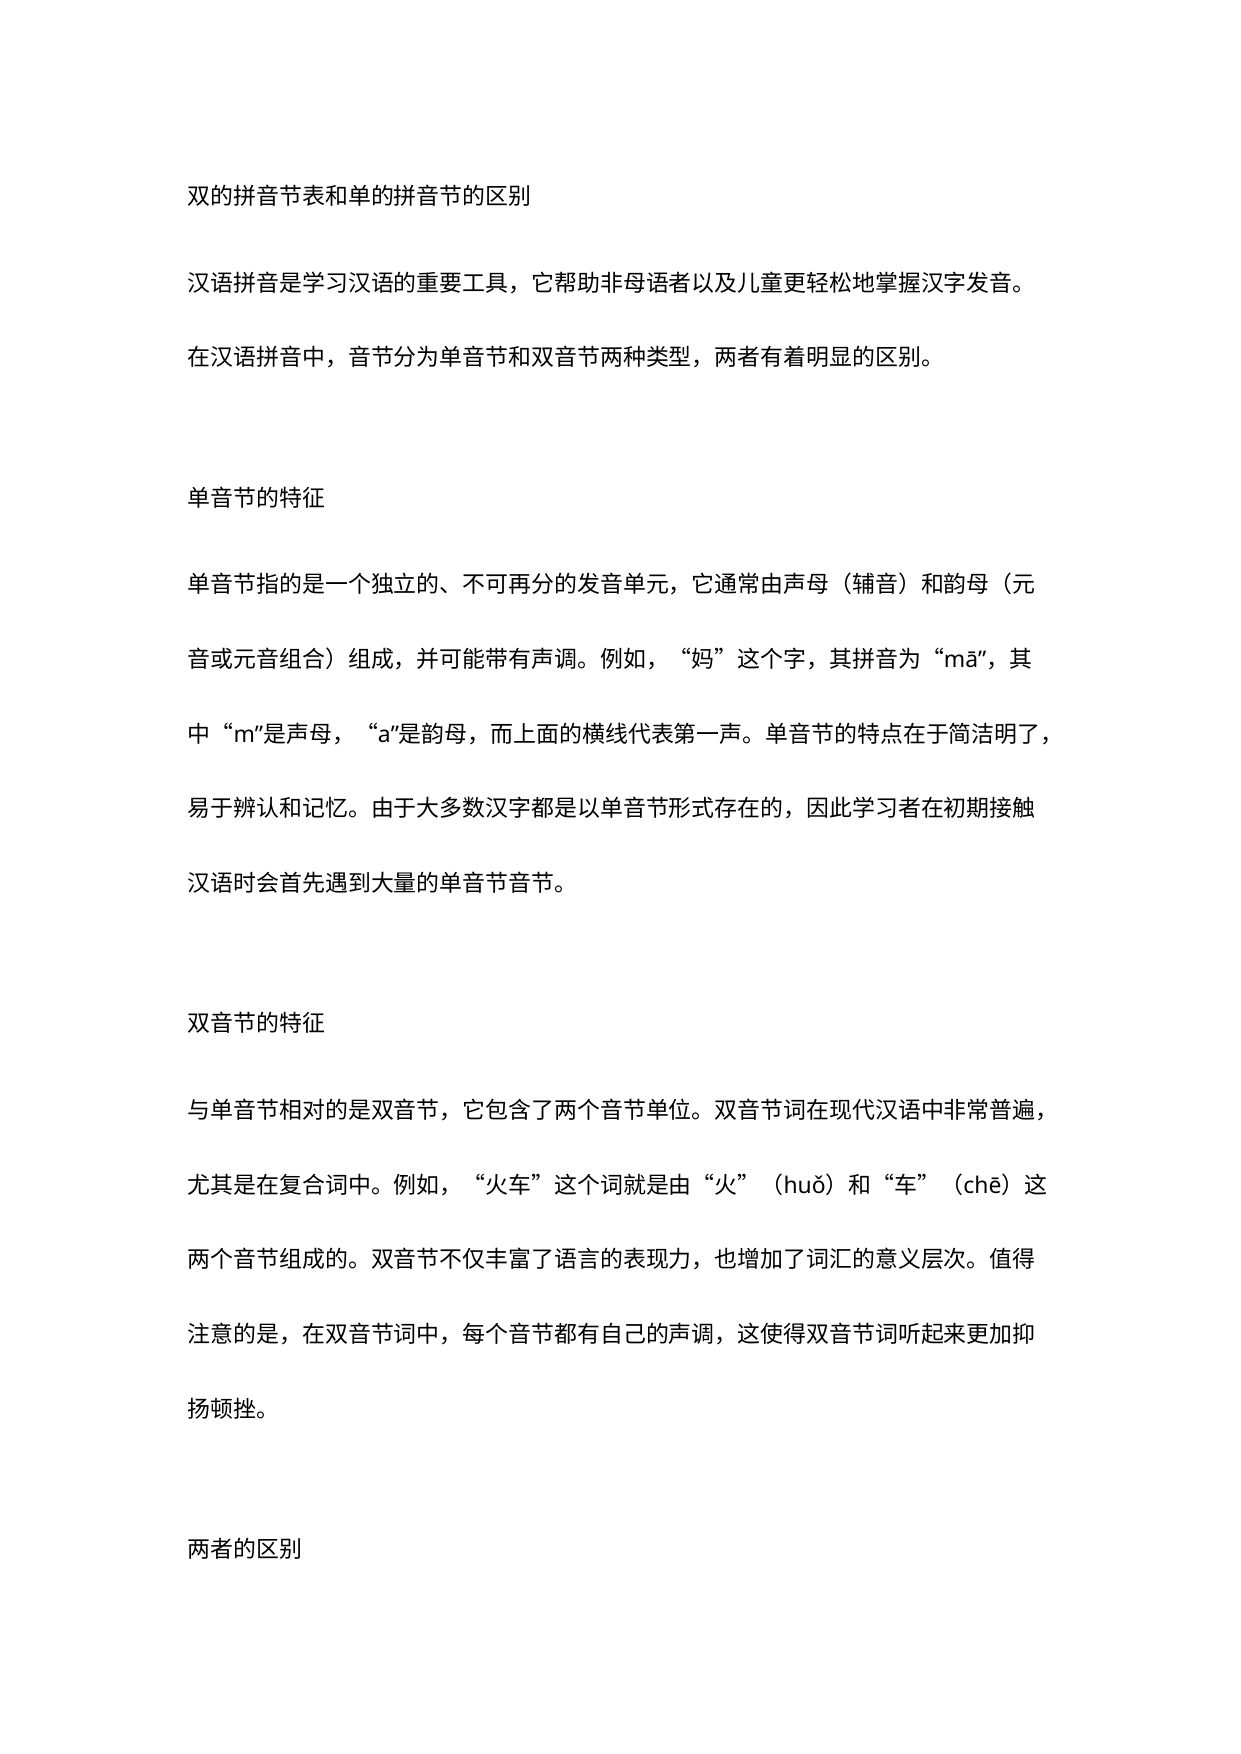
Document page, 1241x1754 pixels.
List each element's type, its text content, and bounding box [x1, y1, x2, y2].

text 两者的区别 [187, 1515, 1053, 1580]
text 双音节的特征 [187, 989, 1053, 1054]
text 与单音节相对的是双音节，它包含了两个音节单位。双音节词在现代汉语中非常普遍，尤其是在复合词中。例如，“火车”这个词就是由“火”（huǒ）和“车”（chē）这两个音节组成的。双音节不仅丰富了语言的表现力，也增加了词汇的意义层次。值得注意的是，在双音节词中，每个音节都有自己的声调，这使得双音节词听起来更加抑扬顿挫。 [187, 1076, 1053, 1440]
text 单音节的特征 [187, 464, 1053, 529]
text 双的拼音节表和单的拼音节的区别 [187, 162, 1053, 227]
text 单音节指的是一个独立的、不可再分的发音单元，它通常由声母（辅音）和韵母（元音或元音组合）组成，并可能带有声调。例如，“妈”这个字，其拼音为“mā”，其中“m”是声母，“a”是韵母，而上面的横线代表第一声。单音节的特点在于简洁明了，易于辨认和记忆。由于大多数汉字都是以单音节形式存在的，因此学习者在初期接触汉语时会首先遇到大量的单音节音节。 [187, 550, 1053, 914]
text 汉语拼音是学习汉语的重要工具，它帮助非母语者以及儿童更轻松地掌握汉字发音。在汉语拼音中，音节分为单音节和双音节两种类型，两者有着明显的区别。 [187, 248, 1053, 388]
